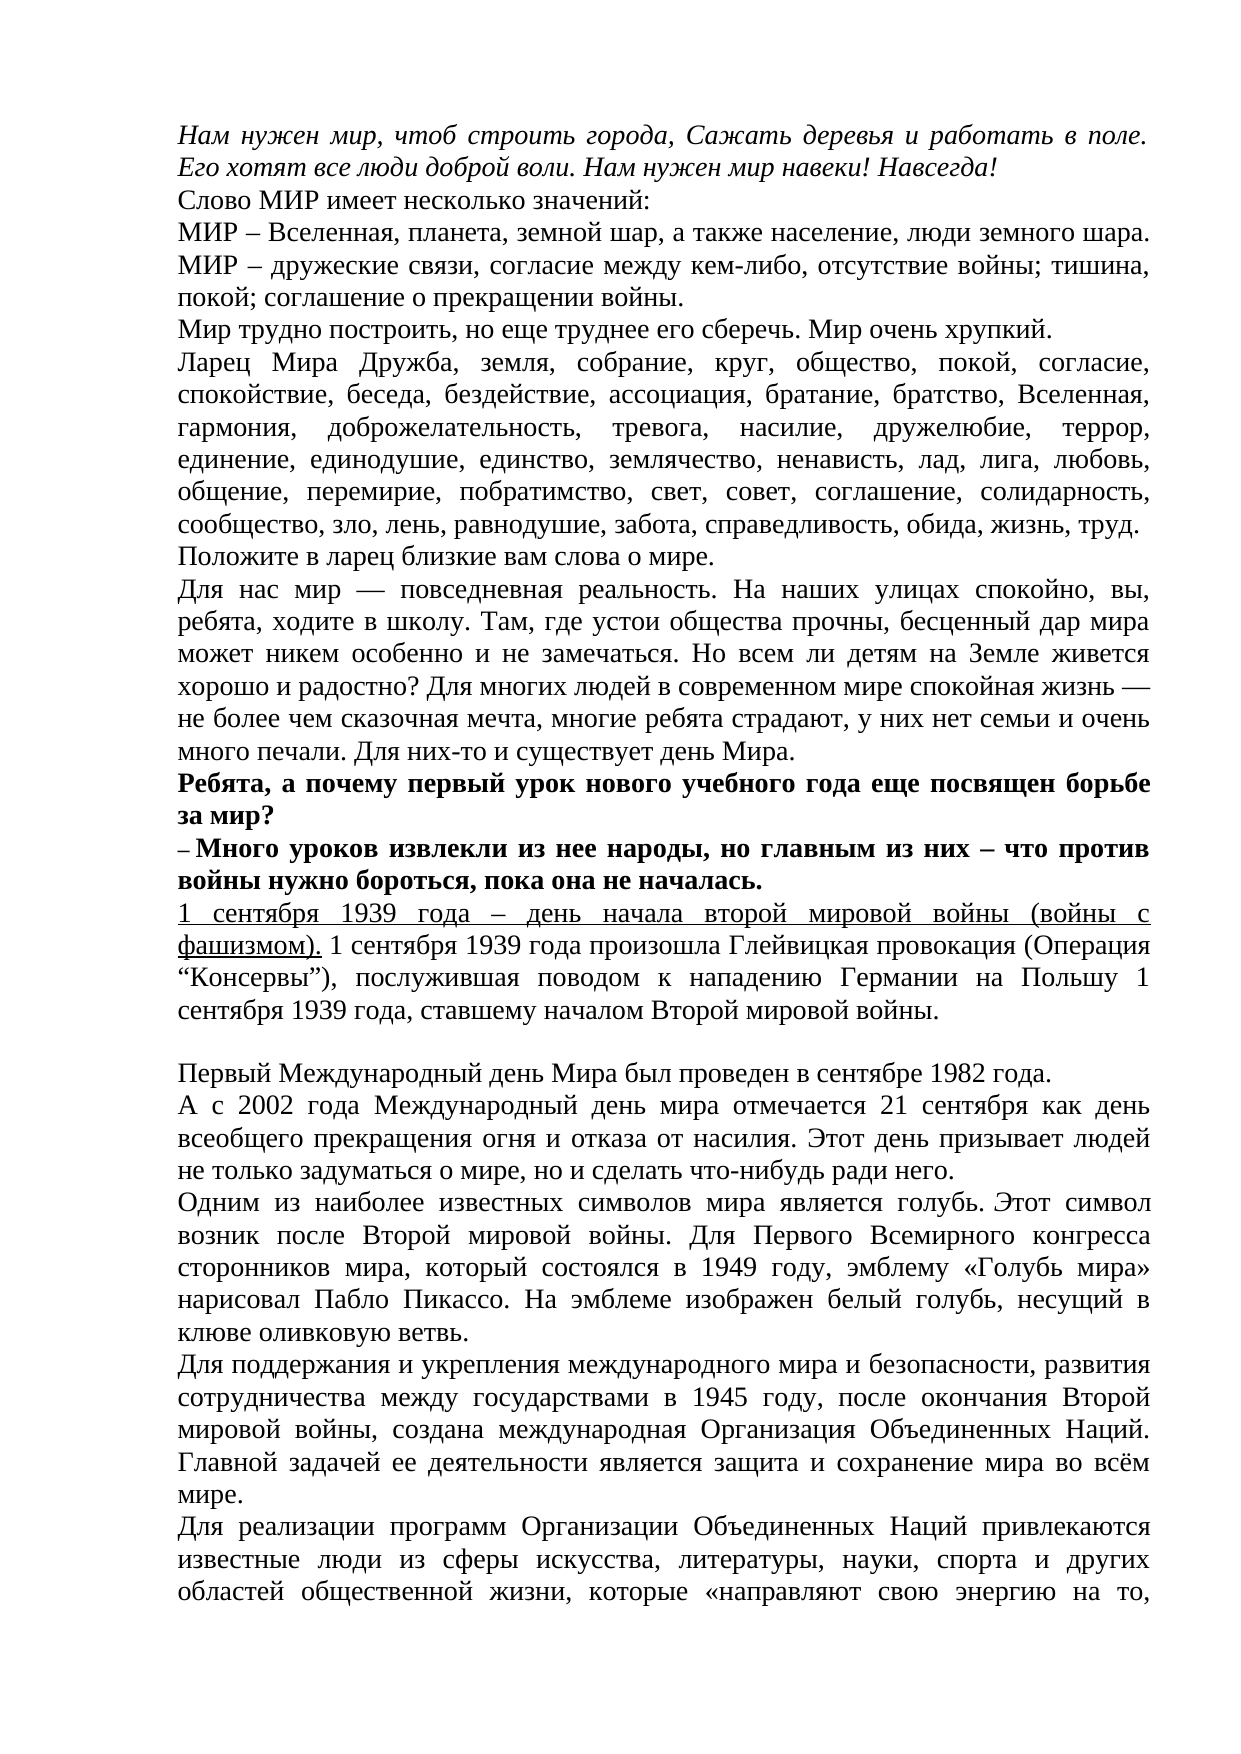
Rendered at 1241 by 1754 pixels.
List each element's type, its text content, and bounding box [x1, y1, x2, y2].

text Для нас мир — повседневная реальность. На наших улицах спокойно, вы, ребята, ходите в школу. Там, где устои общества прочны, бесценный дар мира может никем особенно и не замечаться. Но всем ли детям на Земле живется хорошо и радостно? Для многих людей в современном мире спокойная жизнь — не более чем сказочная мечта, многие ребята страдают, у них нет семьи и очень много печали. Для них-то и существует день Мира. [177, 572, 1152, 766]
text Для поддержания и укрепления международного мира и безопасности, развития сотрудничества между государствами в 1945 году, после окончания Второй мировой войны, создана международная Организация Объединенных Наций. Главной задачей ее деятельности является защита и сохранение мира во всём мире. [177, 1347, 1152, 1509]
text А с 2002 года Международный день мира отмечается 21 сентября как день всеобщего прекращения огня и отказа от насилия. Этот день призывает людей не только задуматься о мире, но и сделать что-нибудь ради него. [177, 1088, 1152, 1185]
text Нам нужен мир, чтоб строить города, Сажать деревья и работать в поле. Его хотят все люди доброй воли. Нам нужен мир навеки! Навсегда! [177, 118, 1152, 183]
text Положите в ларец близкие вам слова о мире. [177, 539, 1152, 572]
text – Много уроков извлекли из нее народы, но главным из них – что против войны нужно бороться, пока она не началась. [177, 831, 1152, 896]
text Ребята, а почему первый урок нового учебного года еще посвящен борьбе за мир? [177, 766, 1152, 831]
text Первый Международный день Мира был проведен в сентябре 1982 года. [177, 1056, 1152, 1088]
text Ларец Мира Дружба, земля, собрание, круг, общество, покой, согласие, спокойствие, беседа, бездействие, ассоциация, братание, братство, Вселенная, гармония, доброжелательность, тревога, насилие, дружелюбие, террор, единение, единодушие, единство, землячество, ненависть, лад, лига, любовь, общение, перемирие, побратимство, свет, совет, соглашение, солидарность, сообщество, зло, лень, равнодушие, забота, справедливость, обида, жизнь, труд. [177, 345, 1152, 539]
text Слово МИР имеет несколько значений: [177, 183, 1152, 215]
text Одним из наиболее известных символов мира является голубь. Этот символ возник после Второй мировой войны. Для Первого Всемирного конгресса сторонников мира, который состоялся в 1949 году, эмблему «Голубь мира» нарисовал Пабло Пикассо. На эмблеме изображен белый голубь, несущий в клюве оливковую ветвь. [177, 1185, 1152, 1347]
text МИР – Вселенная, планета, земной шар, а также население, люди земного шара. МИР – дружеские связи, согласие между кем-либо, отсутствие войны; тишина, покой; соглашение о прекращении войны. [177, 215, 1152, 312]
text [177, 1509, 1152, 1607]
text Мир трудно построить, но еще труднее его сберечь. Мир очень хрупкий. [177, 312, 1152, 345]
text 1 сентября 1939 года – день начала второй мировой войны (войны с фашизмом). 1 сентября 1939 года произошла Глейвицкая провокация (Операция “Консервы”), послужившая поводом к нападению Германии на Польшу 1 сентября 1939 года, ставшему началом Второй мировой войны. [177, 896, 1152, 1025]
